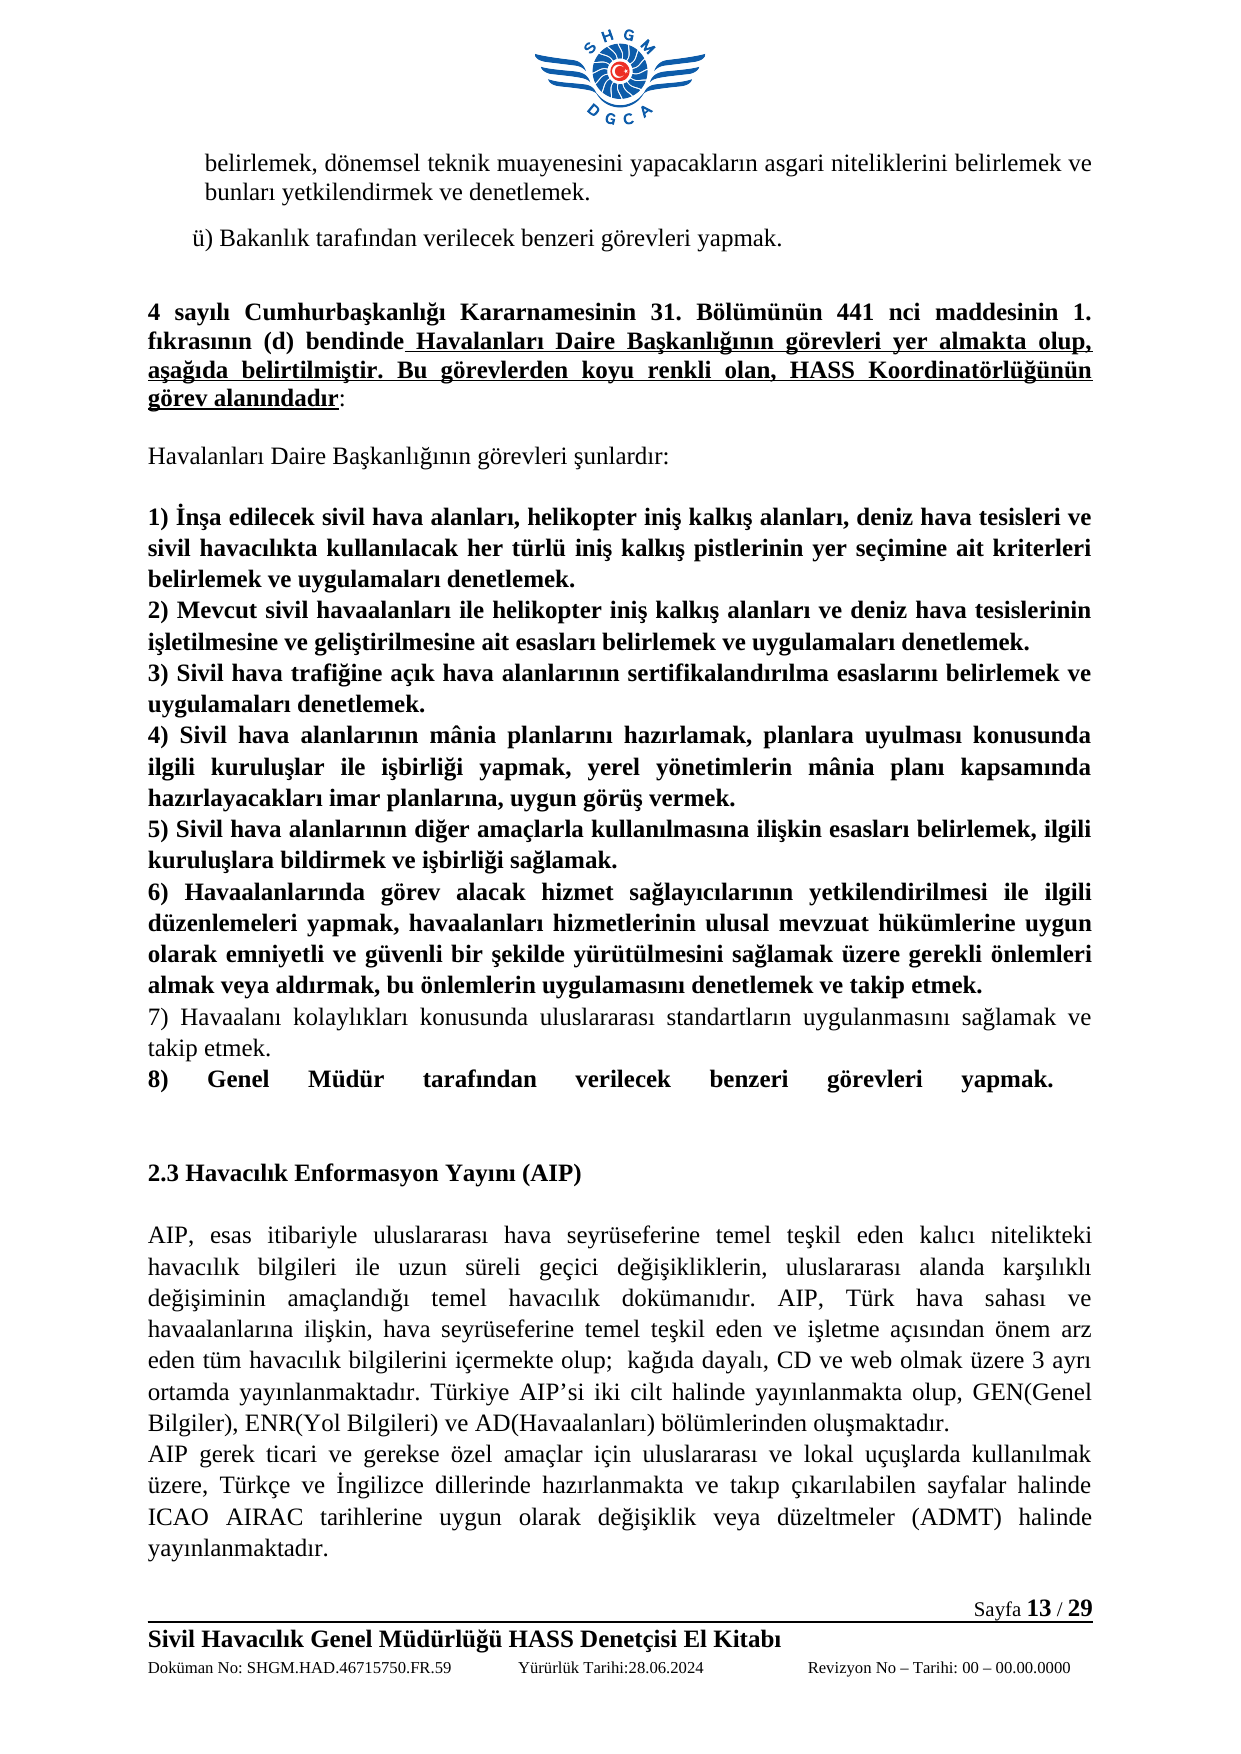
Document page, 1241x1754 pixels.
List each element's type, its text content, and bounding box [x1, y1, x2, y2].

text 8) Genel Müdür tarafından verilecek benzeri görevleri yapmak. [148, 1062, 1093, 1124]
text 7) Havaalanı kolaylıkları konusunda uluslararası standartların uygulanmasını sağlamak ve takip etmek. [148, 999, 1093, 1062]
text 1) İnşa edilecek sivil hava alanları, helikopter iniş kalkış alanları, deniz hava tesisleri ve sivil havacılıkta kullanılacak her türlü iniş kalkış pistlerinin yer seçimine ait kriterleri belirlemek ve uygulamaları denetlemek. [148, 499, 1093, 593]
text Havalanları Daire Başkanlığının görevleri şunlardır: [148, 441, 1093, 470]
text AIP gerek ticari ve gerekse özel amaçlar için uluslararası ve lokal uçuşlarda kullanılmak üzere, Türkçe ve İngilizce dillerinde hazırlanmakta ve takıp çıkarılabilen sayfalar halinde ICAO AIRAC tarihlerine uygun olarak değişiklik veya düzeltmeler (ADMT) halinde yayınlanmaktadır. [148, 1437, 1093, 1562]
text 5) Sivil hava alanlarının diğer amaçlarla kullanılmasına ilişkin esasları belirlemek, ilgili kuruluşlara bildirmek ve işbirliği sağlamak. [148, 812, 1093, 874]
text AIP, esas itibariyle uluslararası hava seyrüseferine temel teşkil eden kalıcı nitelikteki havacılık bilgileri ile uzun süreli geçici değişikliklerin, uluslararası alanda karşılıklı değişiminin amaçlandığı temel havacılık dokümanıdır. AIP, Türk hava sahası ve havaalanlarına ilişkin, hava seyrüseferine temel teşkil eden ve işletme açısından önem arz eden tüm havacılık bilgilerini içermekte olup; kağıda dayalı, CD ve web olmak üzere 3 ayrı ortamda yayınlanmaktadır. Türkiye AIP’si iki cilt halinde yayınlanmakta olup, GEN(Genel Bilgiler), ENR(Yol Bilgileri) ve AD(Havaalanları) bölümlerinden oluşmaktadır. [148, 1218, 1093, 1437]
text 6) Havaalanlarında görev alacak hizmet sağlayıcılarının yetkilendirilmesi ile ilgili düzenlemeleri yapmak, havaalanları hizmetlerinin ulusal mevzuat hükümlerine uygun olarak emniyetli ve güvenli bir şekilde yürütülmesini sağlamak üzere gerekli önlemleri almak veya aldırmak, bu önlemlerin uygulamasını denetlemek ve takip etmek. [148, 874, 1093, 999]
text 4) Sivil hava alanlarının mânia planlarını hazırlamak, planlara uyulması konusunda ilgili kuruluşlar ile işbirliği yapmak, yerel yönetimlerin mânia planı kapsamında hazırlayacakları imar planlarına, uygun görüş vermek. [148, 718, 1093, 812]
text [192, 148, 1093, 206]
text 4 sayılı Cumhurbaşkanlığı Kararnamesinin 31. Bölümünün 441 nci maddesinin 1. fıkrasının (d) bendinde Havalanları Daire Başkanlığının görevleri yer almakta olup, aşağıda belirtilmiştir. Bu görevlerden koyu renkli olan, HASS Koordinatörlüğünün görev alanındadır: [148, 297, 1093, 380]
text 2.3 Havacılık Enformasyon Yayını (AIP) [148, 1156, 1093, 1187]
text ü) Bakanlık tarafından verilecek benzeri görevleri yapmak. [192, 223, 1093, 252]
text 2) Mevcut sivil havaalanları ile helikopter iniş kalkış alanları ve deniz hava tesislerinin işletilmesine ve geliştirilmesine ait esasları belirlemek ve uygulamaları denetlemek. [148, 593, 1093, 656]
text 3) Sivil hava trafiğine açık hava alanlarının sertifikalandırılma esaslarını belirlemek ve uygulamaları denetlemek. [148, 656, 1093, 718]
text 4 sayılı Cumhurbaşkanlığı Kararnamesinin 31. Bölümünün 441 nci maddesinin 1. fıkrasının (d) bendinde Havalanları Daire Başkanlığının görevleri yer almakta olup, aşağıda belirtilmiştir. Bu görevlerden koyu renkli olan, HASS Koordinatörlüğünün görev alanındadır: [148, 381, 1093, 412]
picture [535, 29, 706, 125]
